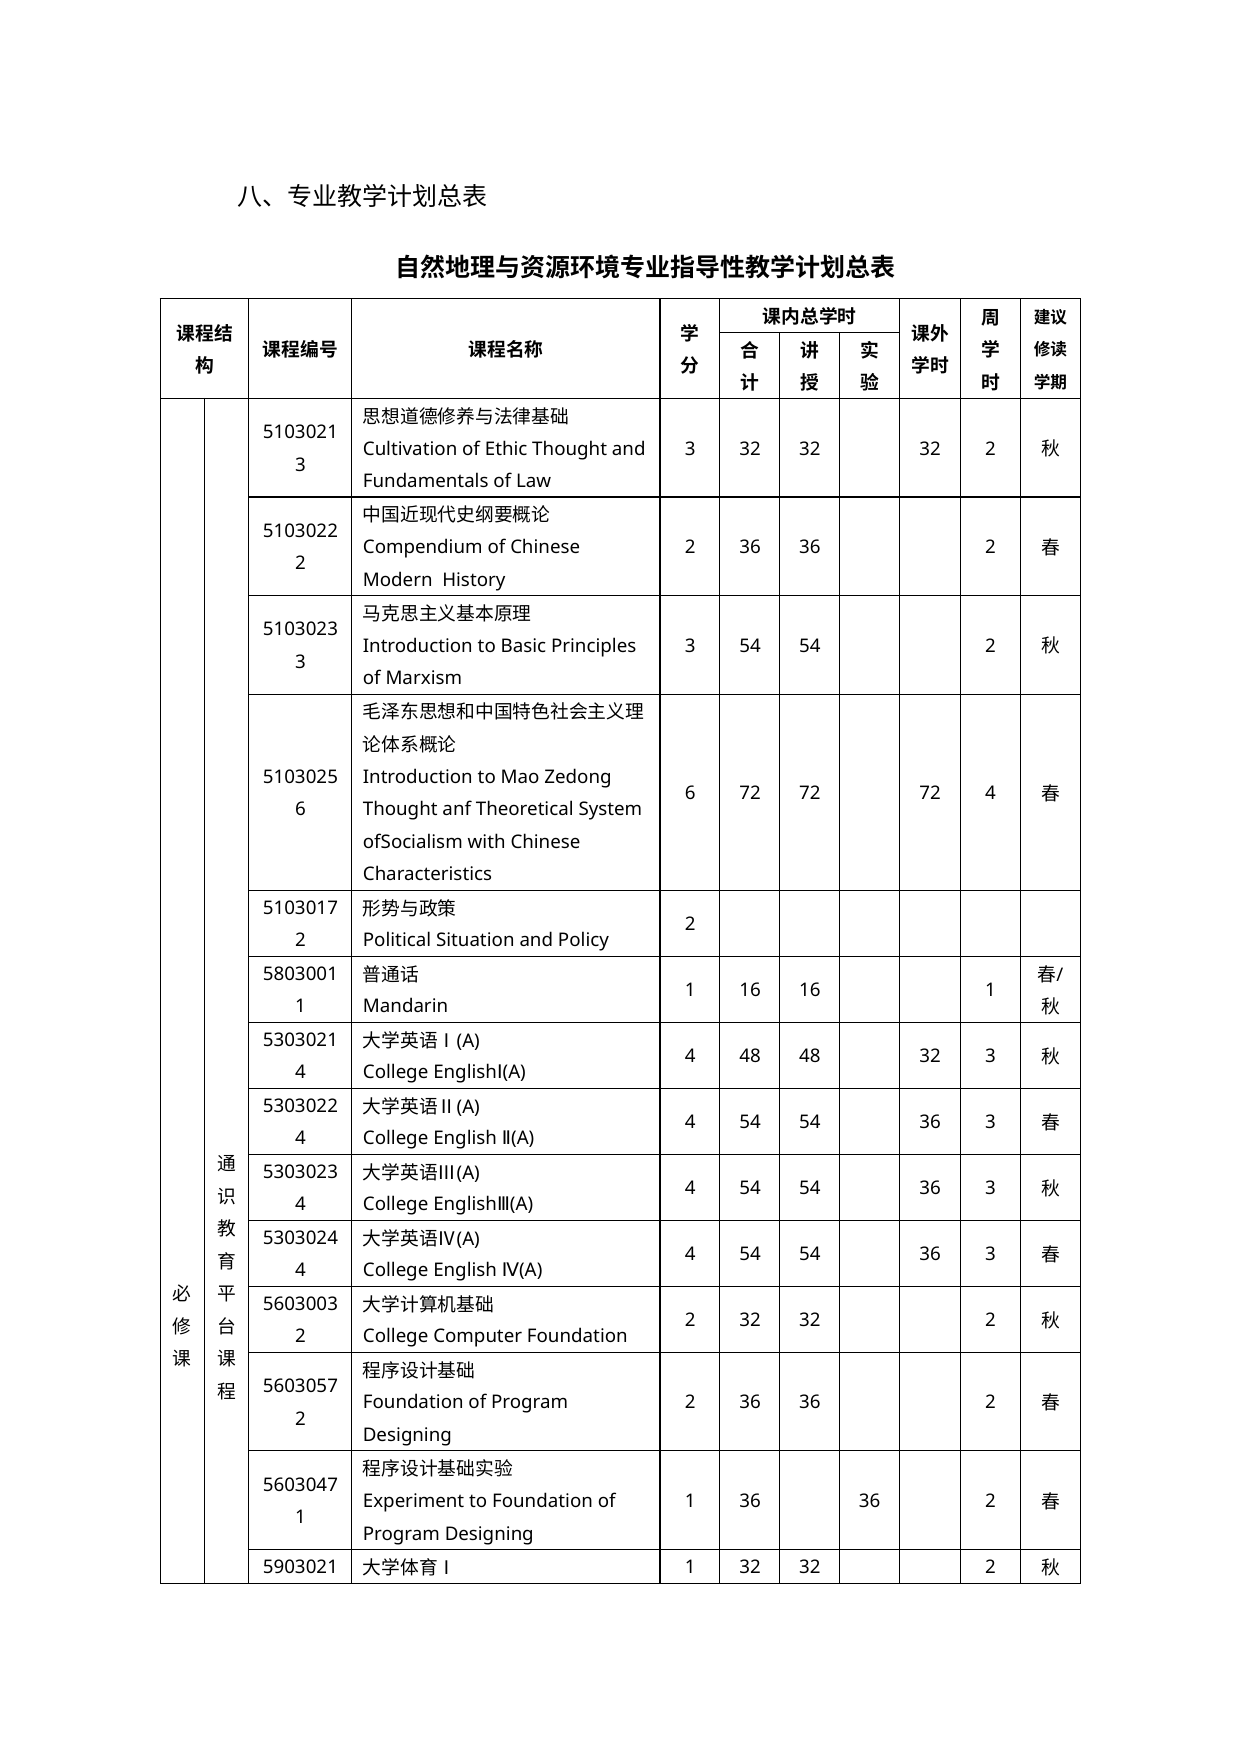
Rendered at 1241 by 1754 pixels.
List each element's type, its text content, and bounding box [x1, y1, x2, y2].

table_cell 必 修 课 必 修 课 [161, 399, 204, 1582]
table_cell 程序设计基础实验 Experiment to Foundation of Program Designing [352, 1451, 659, 1549]
table_cell 53030214 [249, 1023, 351, 1088]
table_cell 2 [961, 1550, 1020, 1582]
table_cell 4 [961, 695, 1020, 889]
table_cell [840, 399, 899, 496]
table_header 建议修读学期 [1021, 299, 1080, 398]
table_cell 1 [661, 1451, 719, 1549]
table_cell 2 [661, 1287, 719, 1352]
table_cell 秋 [1021, 1550, 1080, 1582]
table_cell 6 [661, 695, 719, 889]
table_cell 36 [720, 498, 779, 595]
table_cell 1 [961, 957, 1020, 1022]
table_cell 2 [961, 498, 1020, 595]
table_cell 32 [900, 399, 960, 496]
table_cell [840, 1550, 899, 1582]
table_cell 实验 [840, 333, 899, 398]
table_cell 56030032 [249, 1287, 351, 1352]
table_cell 2 [961, 1451, 1020, 1549]
table_cell 秋 [1021, 1023, 1080, 1088]
table_cell 48 [720, 1023, 779, 1088]
table_cell 54 [780, 1155, 839, 1220]
table_cell 36 [720, 1353, 779, 1450]
table_cell [840, 1221, 899, 1286]
table_cell 72 [720, 695, 779, 889]
table_cell 秋 [1021, 1287, 1080, 1352]
table_header 课程结构 [161, 299, 248, 398]
table_header 课内总学时 [720, 299, 899, 332]
table_cell [780, 891, 839, 956]
table_cell 春/秋 [1021, 957, 1080, 1022]
table_cell 36 [720, 1451, 779, 1549]
table_cell [900, 1550, 960, 1582]
table_cell 4 [661, 1023, 719, 1088]
table_cell [1021, 891, 1080, 956]
table_cell 51030233 [249, 596, 351, 693]
table_cell 2 [961, 1287, 1020, 1352]
table_cell 秋 [1021, 1155, 1080, 1220]
table_cell 51030213 [249, 399, 351, 496]
table_cell 36 [780, 498, 839, 595]
table_cell 大学英语Ⅳ(A) College English Ⅳ(A) [352, 1221, 659, 1286]
table_cell [840, 596, 899, 693]
table_cell 中国近现代史纲要概论 Compendium of Chinese Modern History [352, 498, 659, 595]
table_cell 程序设计基础 Foundation of Program Designing [352, 1353, 659, 1450]
table_cell [840, 498, 899, 595]
table_cell 春 [1021, 1353, 1080, 1450]
table_cell 53030234 [249, 1155, 351, 1220]
table_cell 2 [961, 1353, 1020, 1450]
table_cell 大学英语Ⅱ(A) College English Ⅱ(A) [352, 1089, 659, 1154]
table_cell 53030244 [249, 1221, 351, 1286]
table_cell [840, 957, 899, 1022]
table_cell 2 [661, 891, 719, 956]
table_cell 36 [900, 1155, 960, 1220]
text 八、专业教学计划总表 [187, 162, 1053, 227]
table_cell 4 [661, 1089, 719, 1154]
table_cell [780, 1451, 839, 1549]
table_cell 1 [661, 1550, 719, 1582]
table_cell 4 [661, 1155, 719, 1220]
table_cell 58030011 [249, 957, 351, 1022]
table_cell 51030256 [249, 695, 351, 889]
table_cell 通识 教育 平台 课程 [205, 399, 248, 1582]
table_cell [900, 891, 960, 956]
table_cell 春 [1021, 1221, 1080, 1286]
table_cell 3 [961, 1155, 1020, 1220]
table_cell [840, 1353, 899, 1450]
table_cell [720, 891, 779, 956]
table_cell 1 [661, 957, 719, 1022]
table_cell 马克思主义基本原理 Introduction to Basic Principles of Marxism [352, 596, 659, 693]
table_cell 56030471 [249, 1451, 351, 1549]
table_cell 51030172 [249, 891, 351, 956]
table_cell 2 [961, 596, 1020, 693]
table_cell [900, 1451, 960, 1549]
table_cell 3 [661, 399, 719, 496]
table_cell [840, 1023, 899, 1088]
table_cell 3 [961, 1221, 1020, 1286]
table_header 课程编号 [249, 299, 351, 398]
table_cell 51030222 [249, 498, 351, 595]
table_cell 32 [900, 1023, 960, 1088]
table_cell 32 [720, 1550, 779, 1582]
table_header 课程名称 [352, 299, 659, 398]
table_cell 春 [1021, 498, 1080, 595]
table_cell 48 [780, 1023, 839, 1088]
table_cell [900, 1287, 960, 1352]
table_cell 春 [1021, 1451, 1080, 1549]
table_cell 32 [780, 1287, 839, 1352]
table_cell [900, 596, 960, 693]
table_cell 春 [1021, 1089, 1080, 1154]
table_cell [900, 498, 960, 595]
table_cell 54 [720, 1155, 779, 1220]
table_cell 2 [661, 498, 719, 595]
table_cell [840, 891, 899, 956]
table_cell 毛泽东思想和中国特色社会主义理论体系概论 Introduction to Mao Zedong Thought anf Theoretical System ofSocialism with Chinese Characteristics [352, 695, 659, 889]
table_cell 3 [961, 1089, 1020, 1154]
table_cell 普通话 Mandarin [352, 957, 659, 1022]
table_cell 大学计算机基础 College Computer Foundation [352, 1287, 659, 1352]
table_cell 54 [720, 1089, 779, 1154]
text 自然地理与资源环境专业指导性教学计划总表 [187, 233, 1053, 298]
table_cell 2 [961, 399, 1020, 496]
table_cell [840, 1155, 899, 1220]
table_cell 53030224 [249, 1089, 351, 1154]
table_cell [840, 1287, 899, 1352]
table_cell 72 [900, 695, 960, 889]
table_cell 秋 [1021, 399, 1080, 496]
table_cell 大学英语Ⅰ(A) College EnglishⅠ(A) [352, 1023, 659, 1088]
table_cell 36 [900, 1221, 960, 1286]
table_cell [961, 891, 1020, 956]
table_cell 2 [661, 1353, 719, 1450]
table_cell [900, 957, 960, 1022]
table_cell 59030211 [249, 1550, 351, 1582]
table_cell 3 [961, 1023, 1020, 1088]
table_cell 大学体育Ⅰ College P.E.I [352, 1550, 659, 1582]
table_cell 大学英语Ⅲ(A) College EnglishⅢ(A) [352, 1155, 659, 1220]
table_cell 54 [780, 1089, 839, 1154]
table_header 学 分 [661, 299, 719, 398]
table_cell 72 [780, 695, 839, 889]
table_cell 3 [661, 596, 719, 693]
table_cell 形势与政策 Political Situation and Policy [352, 891, 659, 956]
table_cell 54 [780, 1221, 839, 1286]
table_cell 32 [720, 399, 779, 496]
table_cell 54 [720, 596, 779, 693]
table_cell 讲授 [780, 333, 839, 398]
table_cell 54 [780, 596, 839, 693]
table_cell [840, 695, 899, 889]
table_header 周 学 时 [961, 299, 1020, 398]
table_cell [840, 1089, 899, 1154]
table_cell 36 [900, 1089, 960, 1154]
table_cell 16 [720, 957, 779, 1022]
table_cell 36 [840, 1451, 899, 1549]
table_cell 春 [1021, 695, 1080, 889]
table_cell 32 [780, 1550, 839, 1582]
table_cell 54 [720, 1221, 779, 1286]
table_cell 秋 [1021, 596, 1080, 693]
table_cell [900, 1353, 960, 1450]
table_cell 16 [780, 957, 839, 1022]
table_cell 32 [720, 1287, 779, 1352]
table_cell 36 [780, 1353, 839, 1450]
table_cell 32 [780, 399, 839, 496]
table_cell 56030572 [249, 1353, 351, 1450]
table_header 课外 学时 [900, 299, 960, 398]
table_cell 合计 [720, 333, 779, 398]
table_cell 4 [661, 1221, 719, 1286]
table_cell 思想道德修养与法律基础 Cultivation of Ethic Thought and Fundamentals of Law [352, 399, 659, 496]
